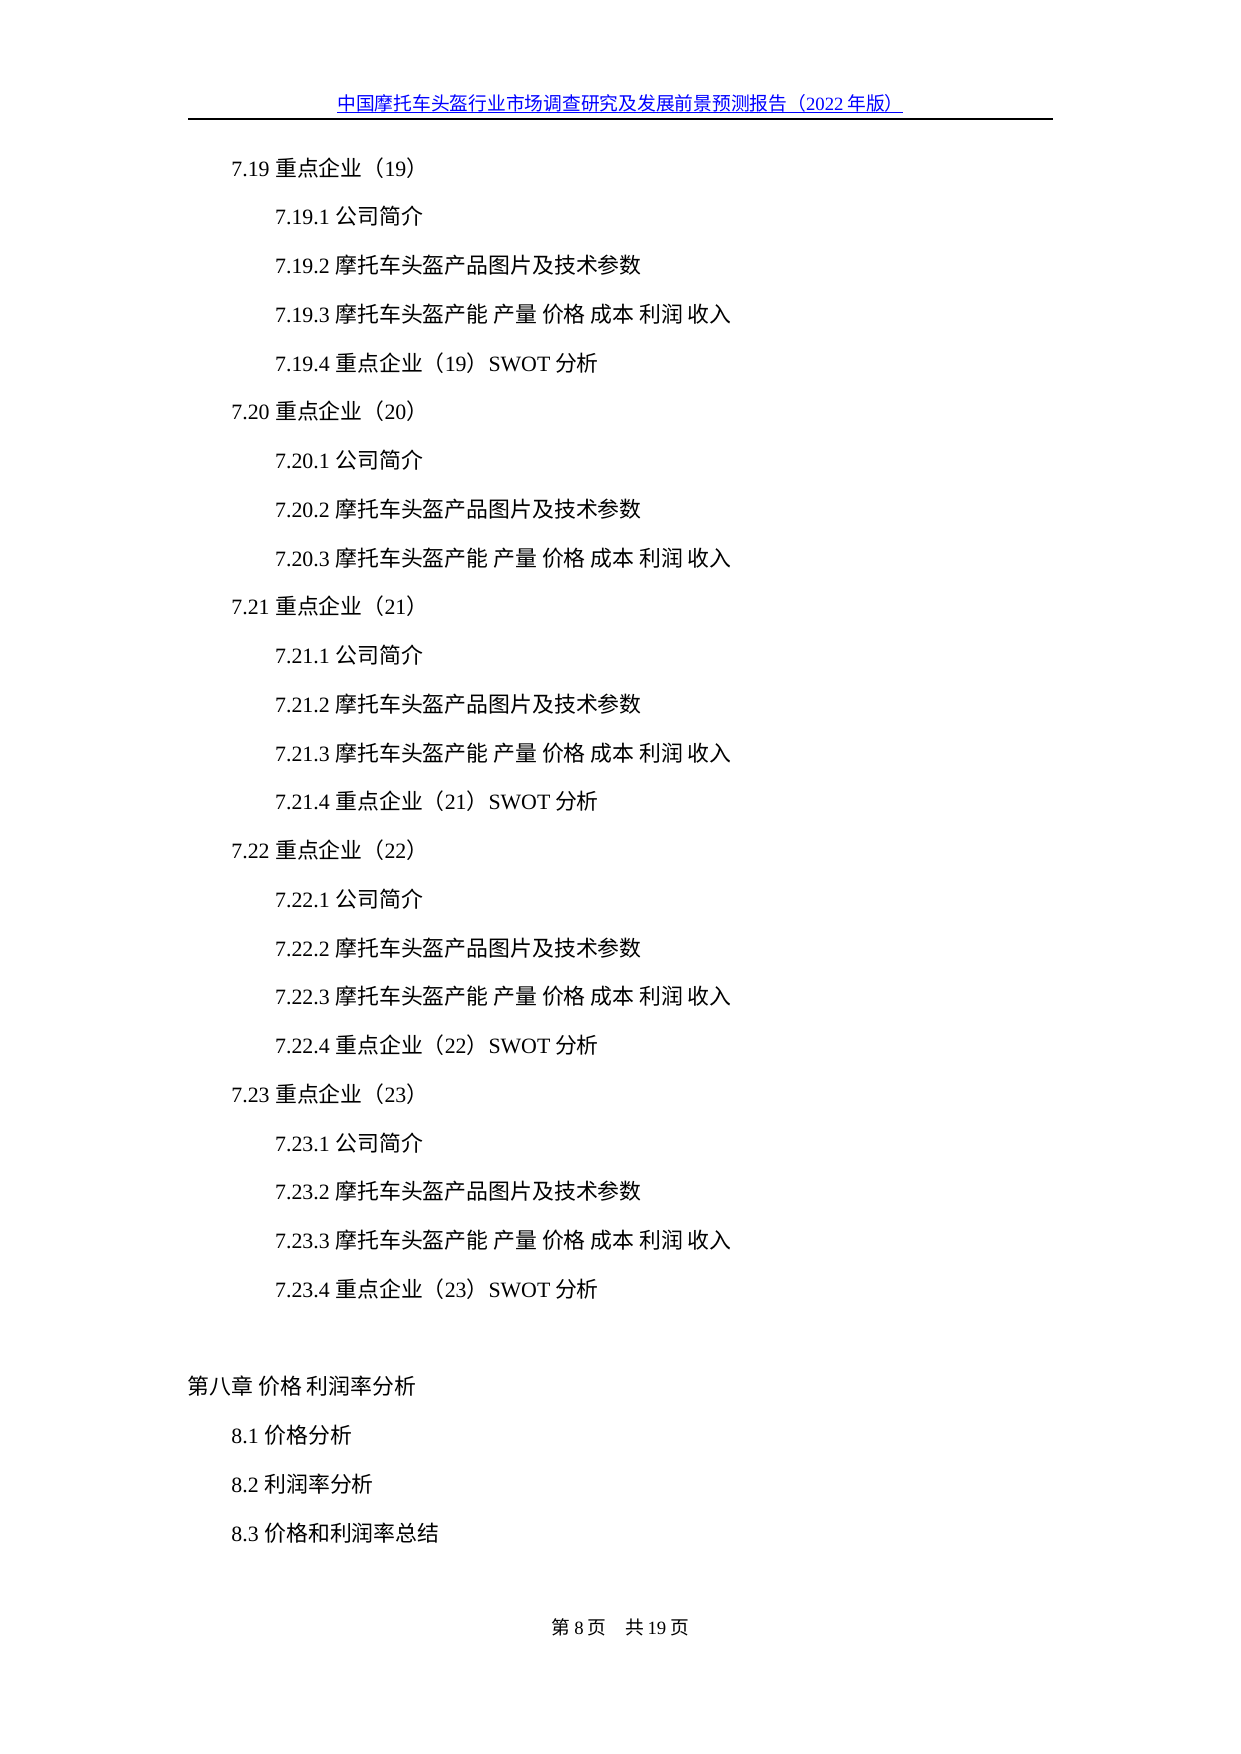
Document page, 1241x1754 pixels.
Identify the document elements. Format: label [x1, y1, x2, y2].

text [187, 150, 1053, 1548]
